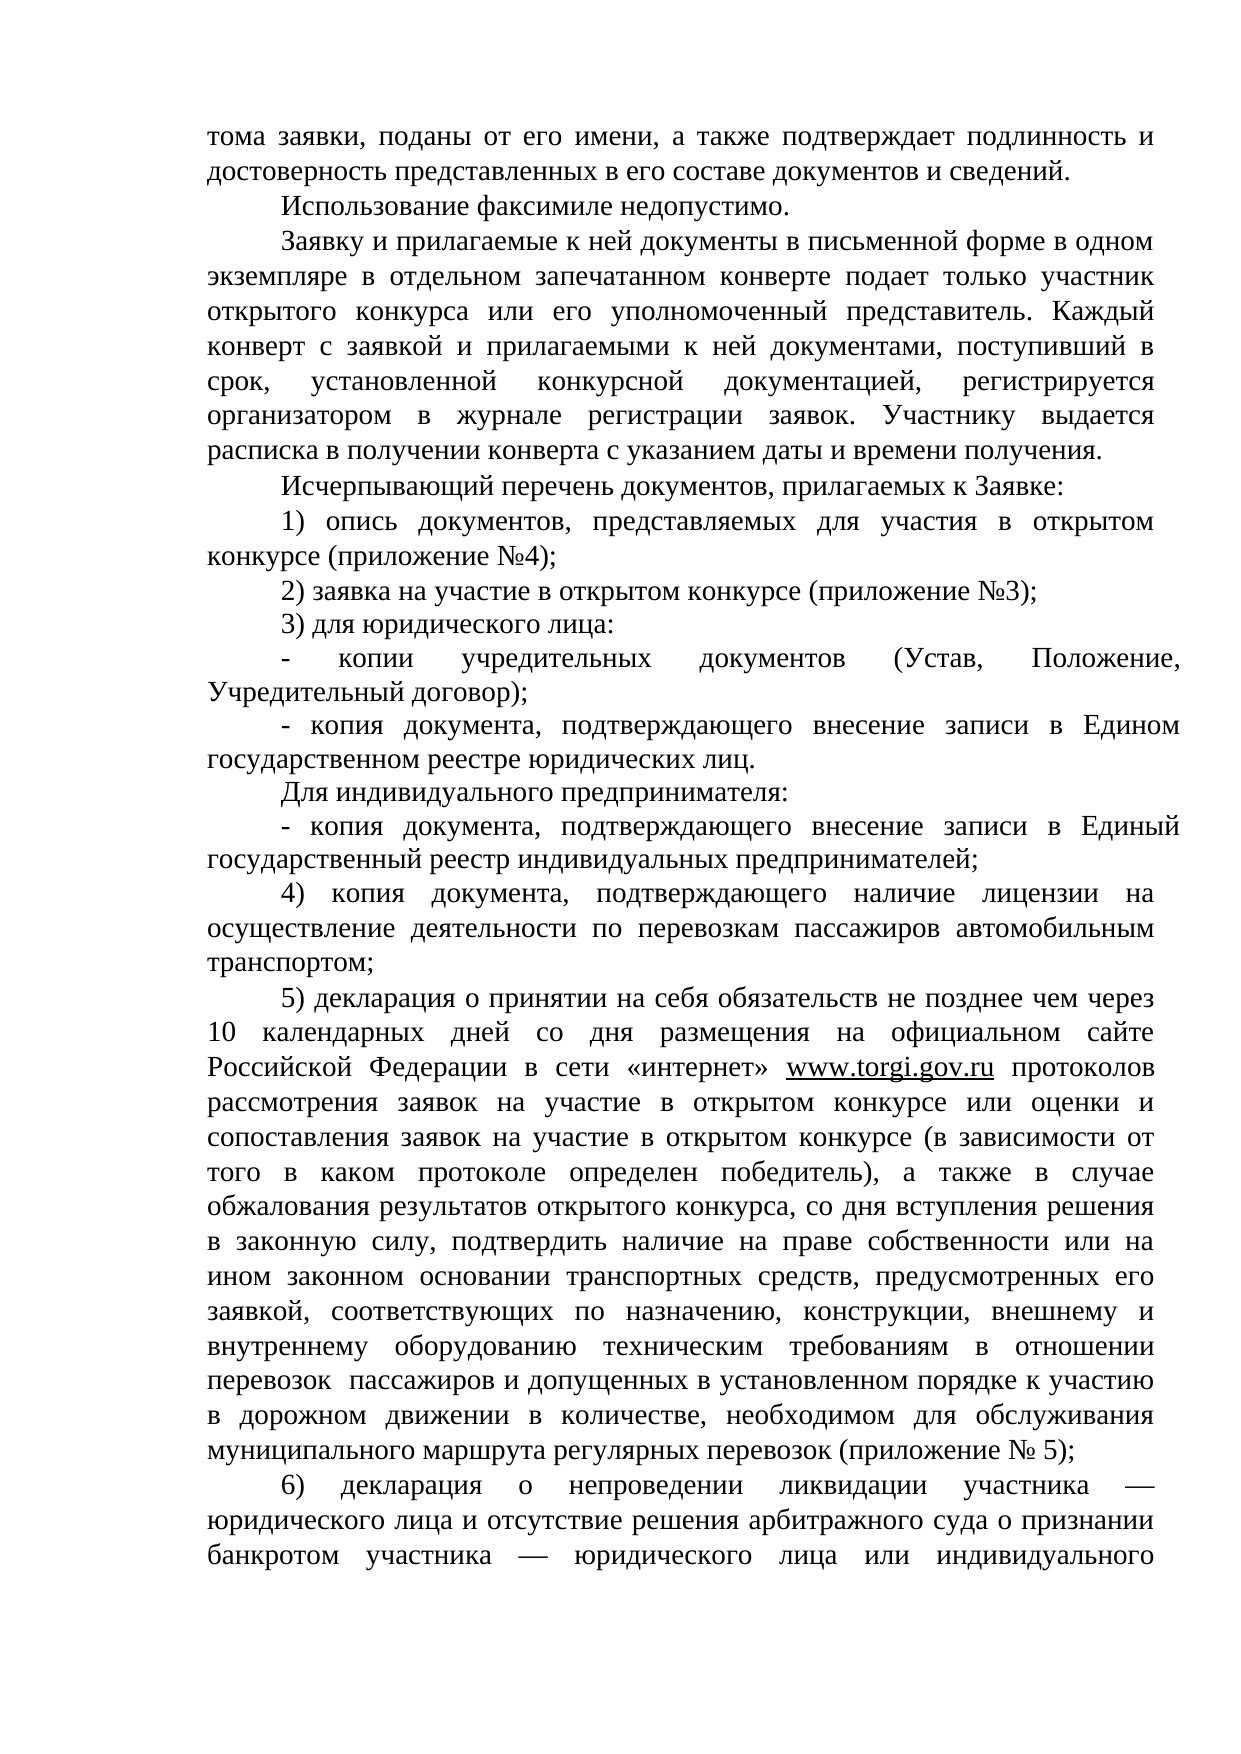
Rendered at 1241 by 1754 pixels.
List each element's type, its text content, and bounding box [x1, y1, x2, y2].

text 1) опись документов, представляемых для участия в открытом конкурсе (приложение №4); [207, 503, 1155, 571]
text Использование факсимиле недопустимо. [207, 188, 1155, 222]
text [207, 1467, 1155, 1571]
text - копия документа, подтверждающего внесение записи в Единый государственный реестр индивидуальных предпринимателей; [207, 808, 1181, 875]
text - копии учредительных документов (Устав, Положение, Учредительный договор); [207, 640, 1181, 707]
text Исчерпывающий перечень документов, прилагаемых к Заявке: [207, 468, 1155, 501]
text 3) для юридического лица: [207, 607, 1181, 640]
text 5) декларация о принятии на себя обязательств не позднее чем через 10 календарных дней со дня размещения на официальном сайте Российской Федерации в сети «интернет» www.torgi.gov.ru протоколов рассмотрения заявок на участие в открытом конкурсе или оценки и сопоставления заявок на участие в открытом конкурсе (в зависимости от того в каком протоколе определен победитель), а также в случае обжалования результатов открытого конкурса, со дня вступления решения в законную силу, подтвердить наличие на праве собственности или на ином законном основании транспортных средств, предусмотренных его заявкой, соответствующих по назначению, конструкции, внешнему и внутреннему оборудованию техническим требованиям в отношении перевозок пассажиров и допущенных в установленном порядке к участию в дорожном движении в количестве, необходимом для обслуживания муниципального маршрута регулярных перевозок (приложение № 5); [207, 980, 1155, 1466]
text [207, 118, 1155, 186]
text Заявку и прилагаемые к ней документы в письменной форме в одном экземпляре в отдельном запечатанном конверте подает только участник открытого конкурса или его уполномоченный представитель. Каждый конверт с заявкой и прилагаемыми к ней документами, поступивший в срок, установленной конкурсной документацией, регистрируется организатором в журнале регистрации заявок. Участнику выдается расписка в получении конверта с указанием даты и времени получения. [207, 223, 1155, 466]
text Для индивидуального предпринимателя: [207, 774, 1181, 808]
text 2) заявка на участие в открытом конкурсе (приложение №3); [207, 573, 1181, 607]
text 4) копия документа, подтверждающего наличие лицензии на осуществление деятельности по перевозкам пассажиров автомобильным транспортом; [207, 875, 1155, 978]
text - копия документа, подтверждающего внесение записи в Едином государственном реестре юридических лиц. [207, 707, 1181, 774]
